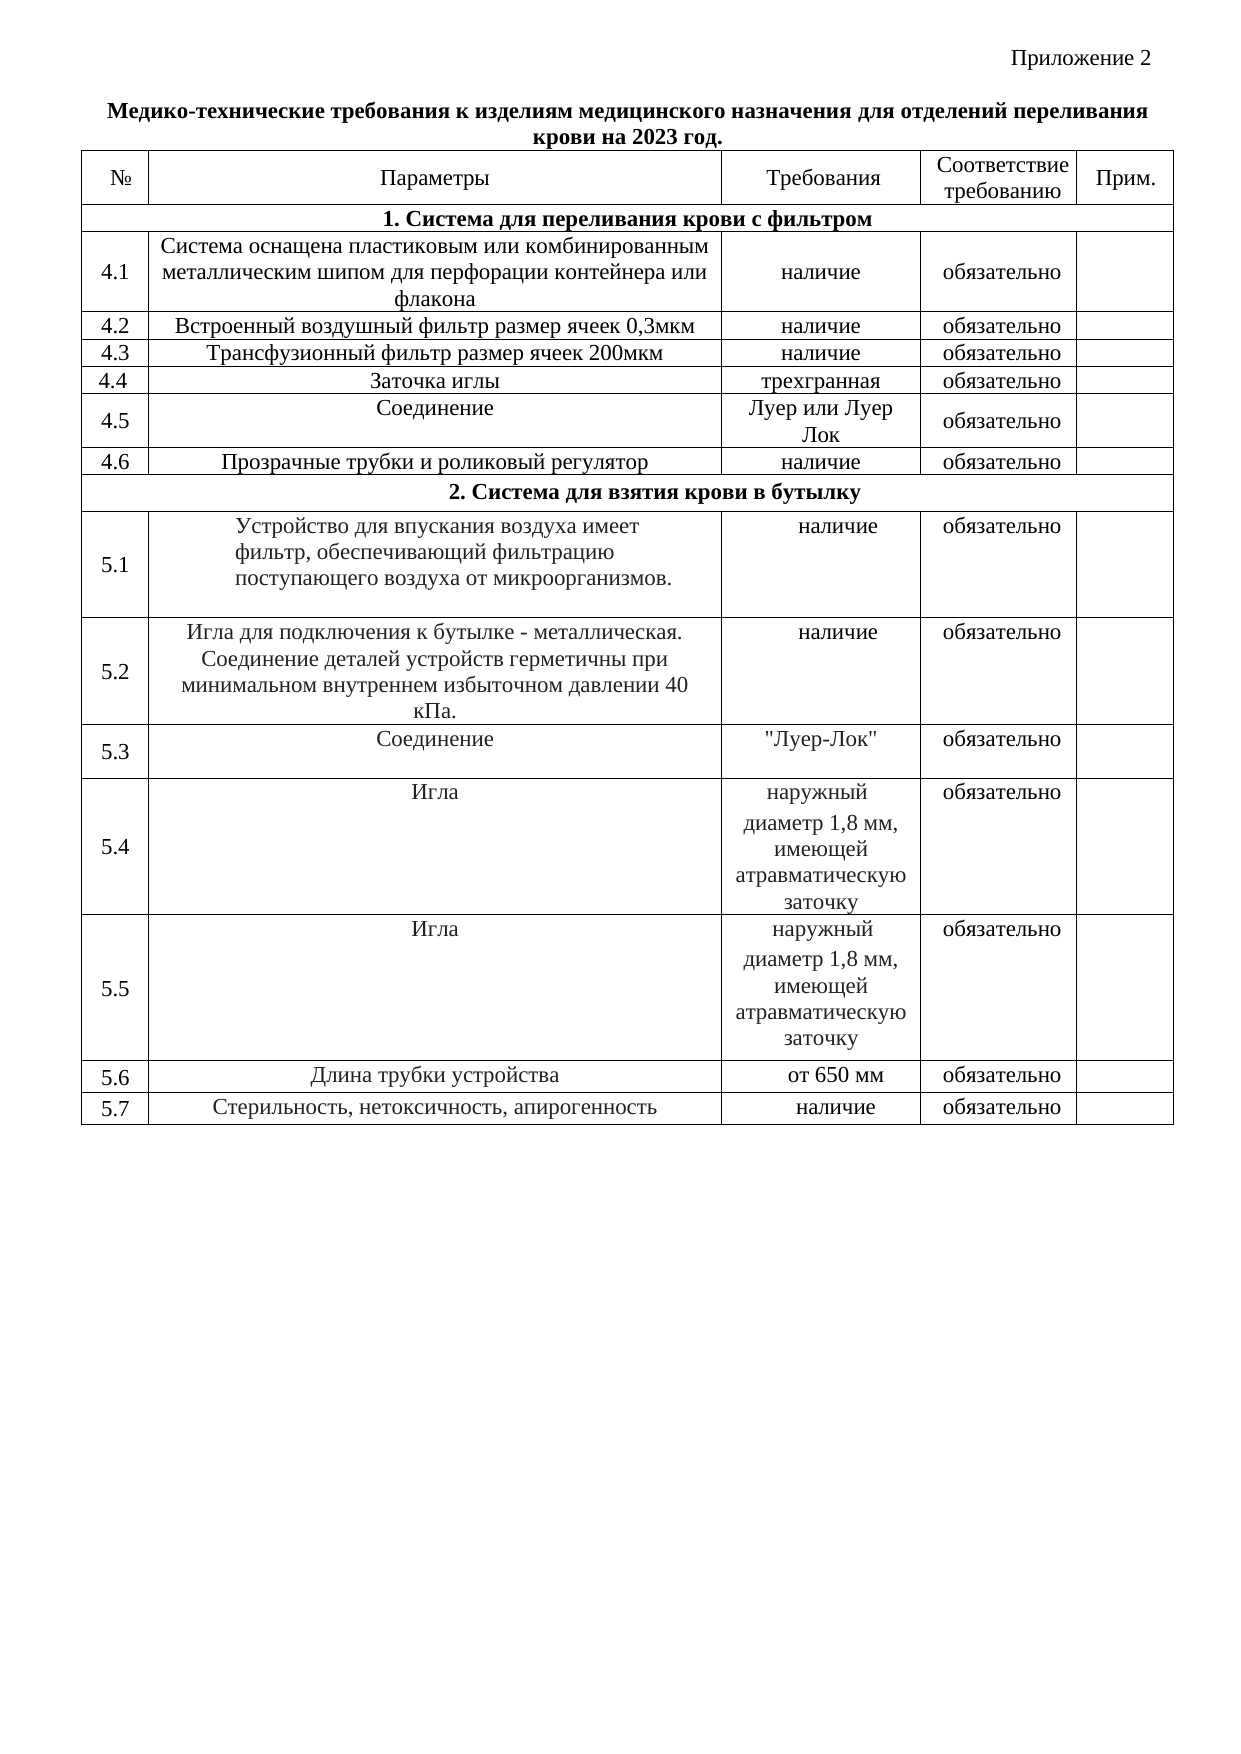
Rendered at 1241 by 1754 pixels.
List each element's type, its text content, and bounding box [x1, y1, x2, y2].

table_cell обязательно [921, 232, 1076, 311]
table_header Требования [722, 151, 920, 203]
table_cell наличие [722, 448, 920, 474]
table_cell [1077, 448, 1173, 474]
table_cell Луер или Луер Лок [722, 394, 920, 447]
table_cell обязательно [921, 915, 1076, 1060]
table_cell 1. Система для переливания крови с фильтром [82, 205, 1173, 231]
table_header Прим. [1077, 151, 1173, 203]
table_cell наличие [722, 618, 920, 724]
text Медико-технические требования к изделиям медицинского назначения для отделений переливания крови на 2023 год. [103, 97, 1152, 150]
table_cell Игла [149, 779, 721, 914]
table_cell обязательно [921, 394, 1076, 447]
table_cell обязательно [921, 312, 1076, 338]
table_cell Система оснащена пластиковым или комбинированным металлическим шипом для перфорации контейнера или флакона [149, 232, 721, 311]
table_cell Трансфузионный фильтр размер ячеек 200мкм [149, 340, 721, 366]
table_cell [1077, 1093, 1173, 1124]
table_cell 5.5 [82, 915, 148, 1060]
table_cell наличие [722, 340, 920, 366]
table_cell [1077, 312, 1173, 338]
table_cell обязательно [921, 618, 1076, 724]
table_cell наличие [722, 232, 920, 311]
table_cell [1077, 618, 1173, 724]
table_cell Длина трубки устройства [149, 1061, 721, 1092]
table_cell Заточка иглы [149, 367, 721, 393]
table_cell трехгранная [722, 367, 920, 393]
table_cell 4.4 [82, 367, 148, 393]
table_cell [1077, 1061, 1173, 1092]
table_cell 5.7 [82, 1093, 148, 1124]
table_cell Прозрачные трубки и роликовый регулятор [149, 448, 721, 474]
table_cell Игла для подключения к бутылке - металлическая. Соединение деталей устройств герметичны при минимальном внутреннем избыточном давлении 40 кПа. [149, 618, 721, 724]
table_cell обязательно [921, 779, 1076, 914]
table_header Соответствие требованию [921, 151, 1076, 203]
table_header Параметры [149, 151, 721, 203]
table_cell обязательно [921, 512, 1076, 617]
table_cell 4.6 [82, 448, 148, 474]
table_cell 5.4 [82, 779, 148, 914]
table_cell Соединение [149, 725, 721, 777]
table_cell Встроенный воздушный фильтр размер ячеек 0,3мкм [149, 312, 721, 338]
table_cell наличие [722, 1093, 920, 1124]
table_cell 4.5 [82, 394, 148, 447]
text Приложение 2 [103, 44, 1152, 71]
table_cell 5.1 [82, 512, 148, 617]
table_cell 4.1 [82, 232, 148, 311]
table_cell [1077, 232, 1173, 311]
table_cell обязательно [921, 367, 1076, 393]
table_cell наружный диаметр 1,8 мм, имеющей атравматическую заточку [722, 779, 920, 914]
table_cell 4.2 [82, 312, 148, 338]
table_cell Соединение [149, 394, 721, 447]
table_cell [1077, 512, 1173, 617]
table_cell [1077, 394, 1173, 447]
table_cell от 650 мм [722, 1061, 920, 1092]
table_cell наружный диаметр 1,8 мм, имеющей атравматическую заточку [722, 915, 920, 1060]
table_cell [1077, 779, 1173, 914]
table_cell 4.3 [82, 340, 148, 366]
table_cell обязательно [921, 448, 1076, 474]
table_cell наличие [722, 512, 920, 617]
table_cell 5.3 [82, 725, 148, 777]
table_cell 5.6 [82, 1061, 148, 1092]
table_cell обязательно [921, 340, 1076, 366]
table_header № [82, 151, 148, 203]
table_cell [1077, 367, 1173, 393]
table_cell 2. Система для взятия крови в бутылку [82, 475, 1173, 511]
table_cell [1077, 725, 1173, 777]
table_cell наличие [722, 312, 920, 338]
table_cell Стерильность, нетоксичность, апирогенность [149, 1093, 721, 1124]
table_cell [1077, 340, 1173, 366]
table_cell обязательно [921, 725, 1076, 777]
table_cell 5.2 [82, 618, 148, 724]
table_cell Игла [149, 915, 721, 1060]
table_cell обязательно [921, 1061, 1076, 1092]
table_cell обязательно [921, 1093, 1076, 1124]
table_cell [1077, 915, 1173, 1060]
table_cell Устройство для впускания воздуха имеет фильтр, обеспечивающий фильтрацию поступающего воздуха от микроорганизмов. [149, 512, 721, 617]
table_cell "Луер-Лок" [722, 725, 920, 777]
